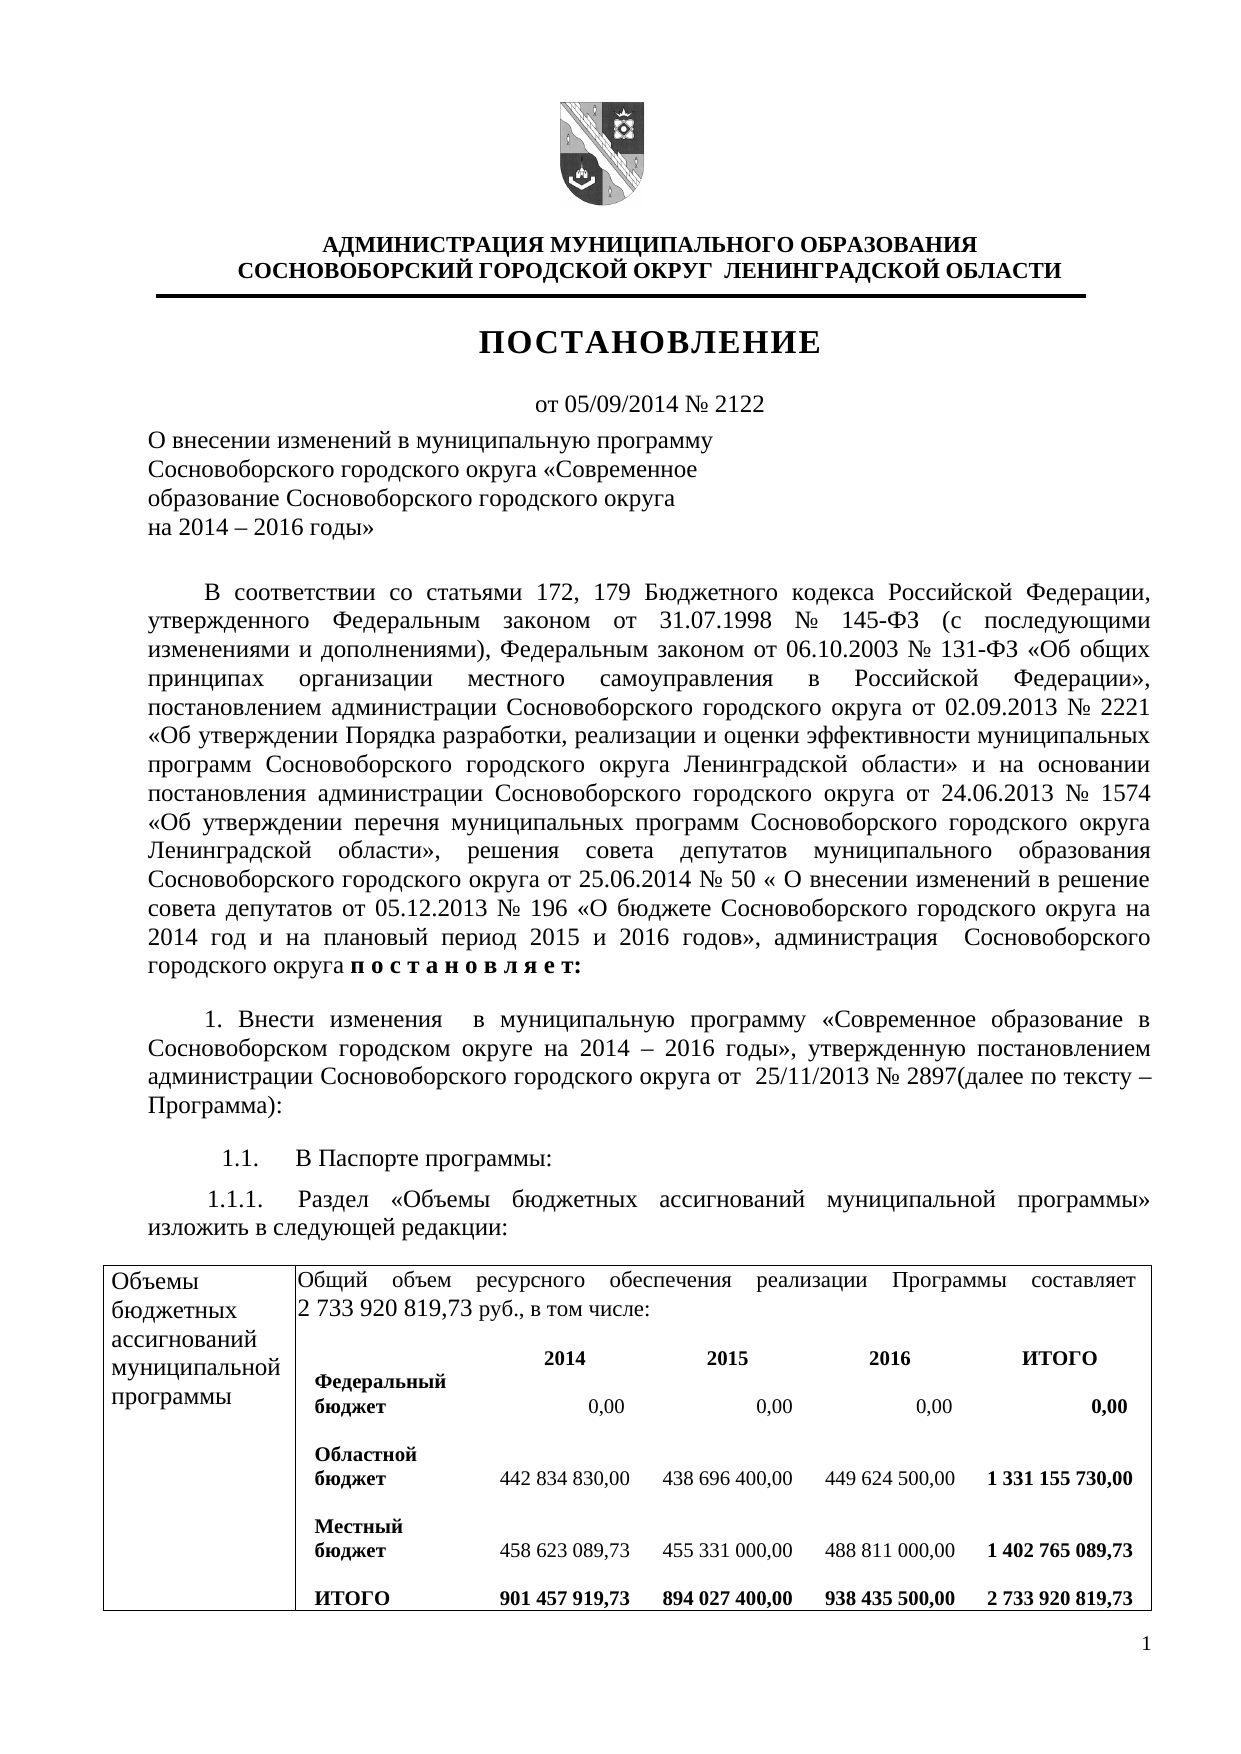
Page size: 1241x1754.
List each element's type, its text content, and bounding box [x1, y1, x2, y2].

subtitle постановление [148, 322, 1152, 361]
text администрация МУНИЦИПАЛЬНОГО ОБРАЗОВАНИЯ СОСНОВОБОРСКИЙ ГОРОДСКОЙ ОКРУГ ЛЕНИНГРАДСКОЙ ОБЛАСТИ [148, 231, 1152, 284]
text от 05/09/2014 № 2122 [148, 389, 1152, 418]
text О внесении изменений в муниципальную программу [148, 425, 1152, 454]
table_header Общий объем ресурсного обеспечения реализации Программы составляет 2 733 920 819,73 руб., в том числе: [296, 1266, 1151, 1610]
picture [560, 100, 645, 208]
list В Паспорте программы: [148, 1143, 1152, 1172]
text 1. Внести изменения в муниципальную программу «Современное образование в Сосновоборском городском округе на 2014 – 2016 годы», утвержденную постановлением администрации Сосновоборского городского округа от 25/11/2013 № 2897(далее по тексту – Программа): [148, 1004, 1152, 1119]
text на 2014 – 2016 годы» [148, 512, 1152, 540]
table_header Объемы бюджетных ассигнований муниципальной программы [104, 1266, 295, 1610]
text В соответствии со статьями 172, 179 Бюджетного кодекса Российской Федерации, утвержденного Федеральным законом от 31.07.1998 № 145-ФЗ (с последующими изменениями и дополнениями), Федеральным законом от 06.10.2003 № 131-ФЗ «Об общих принципах организации местного самоуправления в Российской Федерации», постановлением администрации Сосновоборского городского округа от 02.09.2013 № 2221 «Об утверждении Порядка разработки, реализации и оценки эффективности муниципальных программ Сосновоборского городского округа Ленинградской области» и на основании постановления администрации Сосновоборского городского округа от 24.06.2013 № 1574 «Об утверждении перечня муниципальных программ Сосновоборского городского округа Ленинградской области», решения совета депутатов муниципального образования Сосновоборского городского округа от 25.06.2014 № 50 « О внесении изменений в решение совета депутатов от 05.12.2013 № 196 «О бюджете Сосновоборского городского округа на 2014 год и на плановый период 2015 и 2016 годов», администрация Сосновоборского городского округа п о с т а н о в л я е т: [148, 577, 1152, 979]
text образование Сосновоборского городского округа [148, 483, 1152, 512]
text Сосновоборского городского округа «Современное [148, 454, 1152, 483]
list Раздел «Объемы бюджетных ассигнований муниципальной программы» изложить в следующей редакции: [148, 1184, 1152, 1241]
